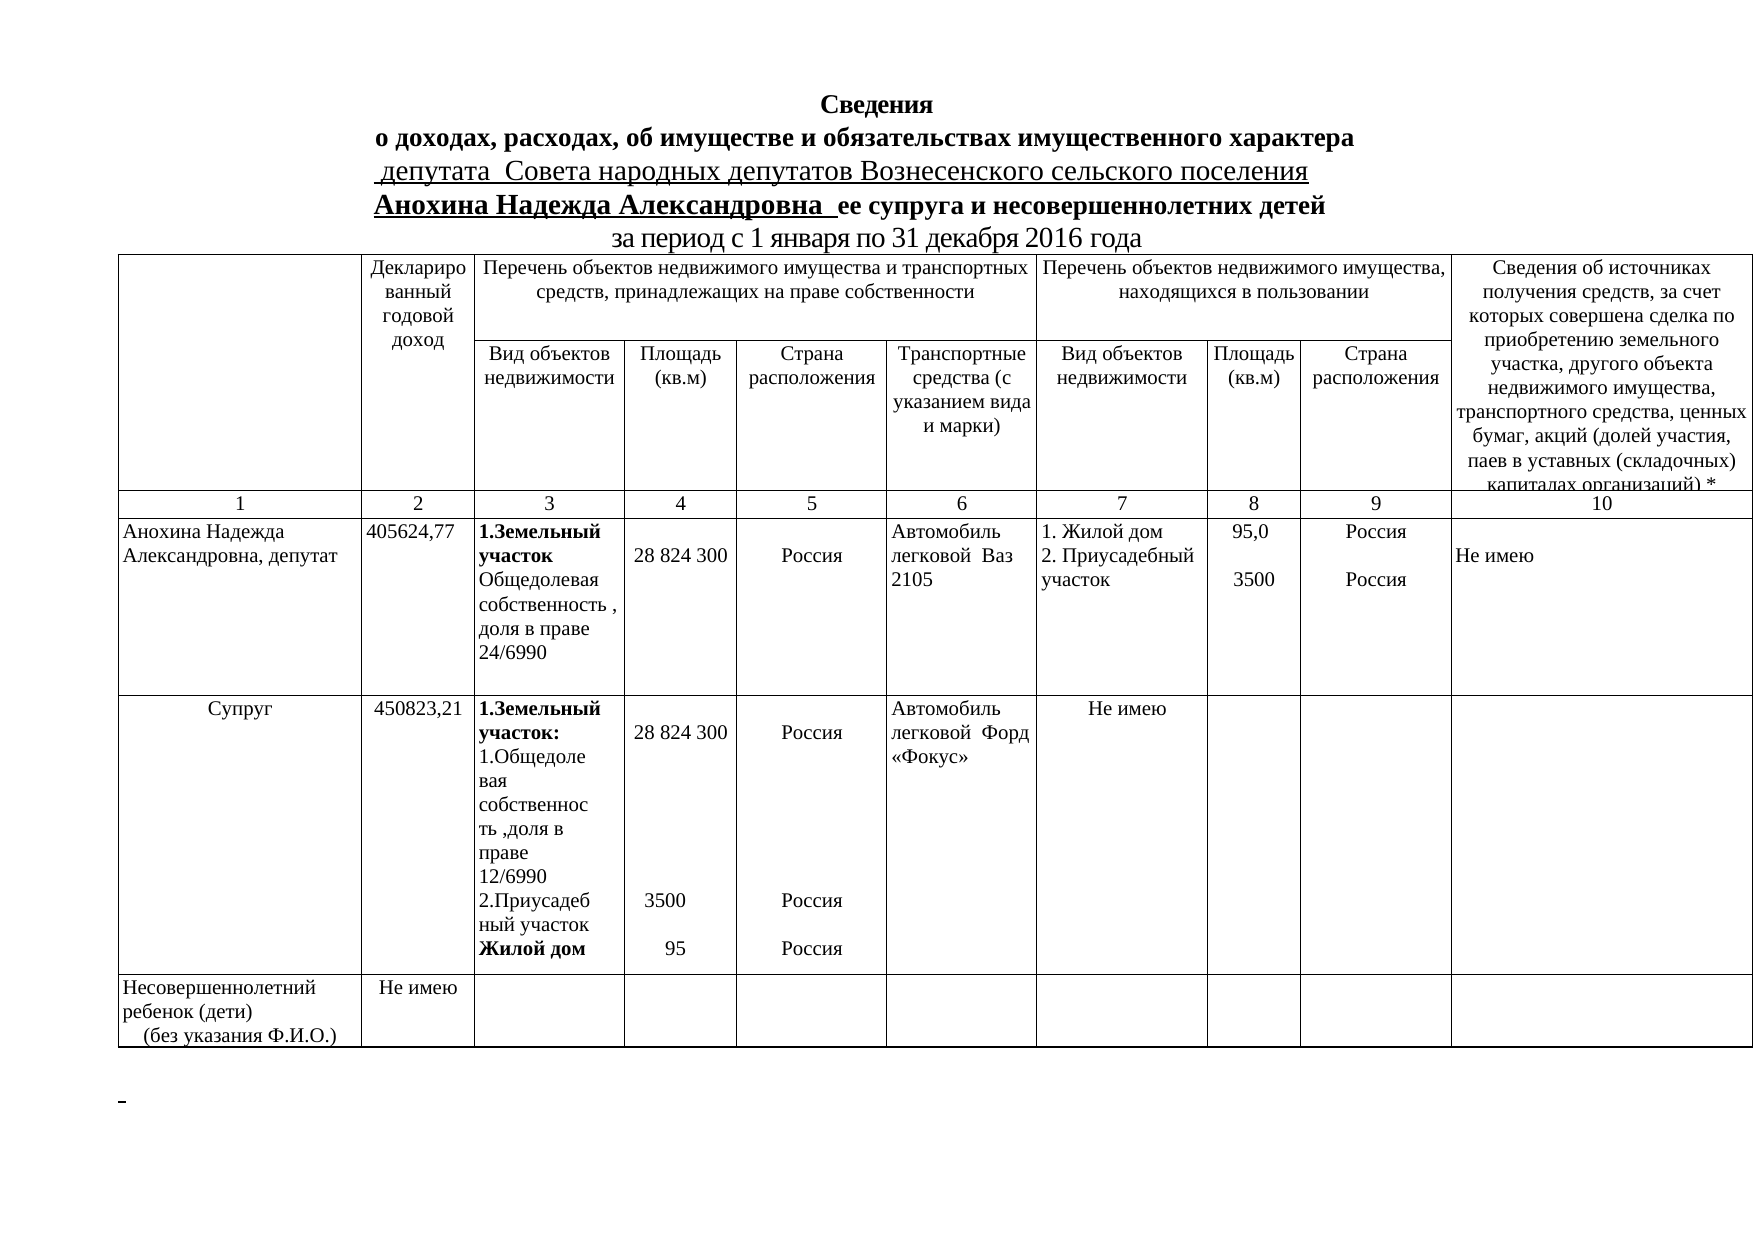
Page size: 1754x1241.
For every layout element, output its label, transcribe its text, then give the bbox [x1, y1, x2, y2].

table_header [119, 255, 361, 490]
table_cell 1.Земельный участок Общедолевая собственность ,доля в праве 24/6990 [475, 519, 624, 694]
table_cell 1.Земельный участок: 1.Общедолевая собственность ,доля в праве 12/6990 2.Приусадебный участок Жилой дом [475, 696, 624, 974]
table_cell 9 [1301, 491, 1451, 518]
table_cell Автомобиль легковой Ваз 2105 [887, 519, 1036, 694]
table_cell Транспортные средства (с указанием вида и марки) [887, 341, 1036, 490]
table_cell [1301, 696, 1451, 974]
table_header Сведения об источниках получения средств, за счет которых совершена сделка по приобретению земельного участка, другого объекта недвижимого имущества, транспортного средства, ценных бумаг, акций (долей участия, паев в уставных (складочных) капиталах организаций) * [1452, 255, 1752, 490]
table_cell [1208, 696, 1300, 974]
table_cell Вид объектов недвижимости [1037, 341, 1207, 490]
table_cell [625, 975, 736, 1046]
table_cell 1. Жилой дом 2. Приусадебный участок [1037, 519, 1207, 694]
table_cell Не имею [1037, 696, 1207, 974]
table_cell Площадь (кв.м) [1208, 341, 1300, 490]
table_cell 28 824 300 3500 95 [625, 696, 736, 974]
table_cell Площадь (кв.м) [625, 341, 736, 490]
table_cell 1 2 [119, 491, 361, 518]
table_cell Анохина Надежда Александровна, депутат [119, 519, 361, 694]
table_cell 6 [887, 491, 1036, 518]
table_cell 8 [1208, 491, 1300, 518]
table_cell 7 [1037, 491, 1207, 518]
table_cell 95,0 3500 [1208, 519, 1300, 694]
table_cell Страна расположения [737, 341, 886, 490]
table_cell 28 824 300 [625, 519, 736, 694]
table_cell Не имею [362, 975, 474, 1046]
table_cell 2 [362, 491, 474, 518]
table_cell Страна расположения [1301, 341, 1451, 490]
table_cell [1301, 975, 1451, 1046]
table_cell Россия Россия Россия [737, 696, 886, 974]
table_cell Россия Россия [1301, 519, 1451, 694]
table_header Перечень объектов недвижимого имущества и транспортных средств, принадлежащих на праве собственности [475, 255, 1036, 340]
table_cell 4 [625, 491, 736, 518]
table_cell Россия [737, 519, 886, 694]
table_cell [1037, 975, 1207, 1046]
table_cell 10 [1452, 491, 1752, 518]
table_cell 5 [737, 491, 886, 518]
table_header Перечень объектов недвижимого имущества, находящихся в пользовании [1037, 255, 1451, 340]
table_cell Не имею [1452, 519, 1752, 694]
table_cell Вид объектов недвижимости [475, 341, 624, 490]
text Анохина Надежда Александровна ее супруга и несовершеннолетних детей [118, 187, 1636, 220]
table_cell 405624,77 [362, 519, 474, 694]
text депутата Совета народных депутатов Вознесенского сельского поселения [118, 153, 1366, 187]
text о доходах, расходах, об имуществе и обязательствах имущественного характера [118, 120, 1366, 153]
table_cell [475, 975, 624, 1046]
table_header Декларированный годовой доход [362, 255, 474, 490]
table_cell [887, 975, 1036, 1046]
table_cell [737, 975, 886, 1046]
table_cell [1208, 975, 1300, 1046]
table_cell 450823,21 [362, 696, 474, 974]
table_cell Супруг [119, 696, 361, 974]
text за период с 1 января по 31 декабря 2016 года [118, 220, 1636, 254]
table_cell [1452, 696, 1752, 974]
text Сведения [118, 89, 1636, 120]
table_cell Несовершеннолетний ребенок (дети) (без указания Ф.И.О.) [119, 975, 361, 1046]
table_cell [1452, 975, 1752, 1046]
table_cell 3 [475, 491, 624, 518]
table_cell Автомобиль легковой Форд «Фокус» [887, 696, 1036, 974]
